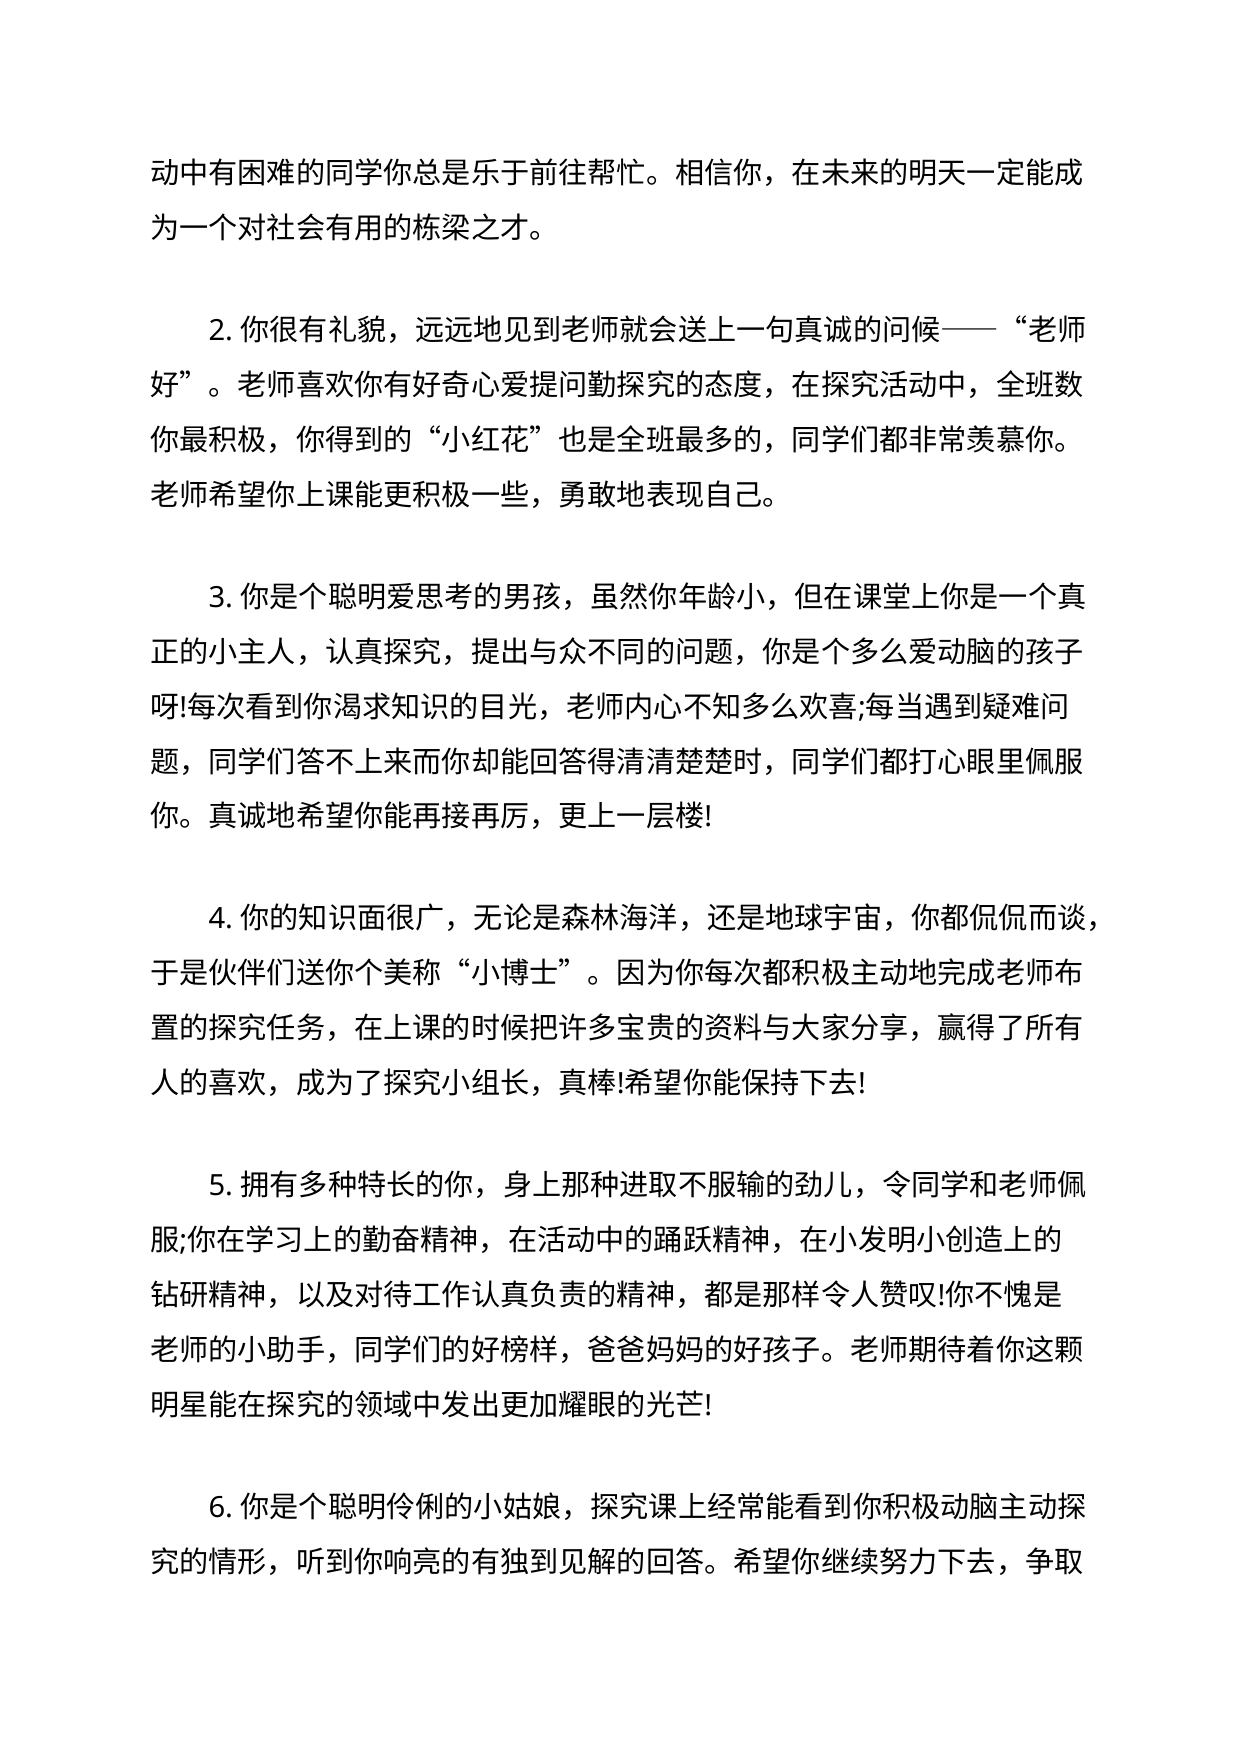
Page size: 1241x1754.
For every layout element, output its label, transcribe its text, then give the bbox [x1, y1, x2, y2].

text 3. 你是个聪明爱思考的男孩，虽然你年龄小，但在课堂上你是一个真正的小主人，认真探究，提出与众不同的问题，你是个多么爱动脑的孩子呀!每次看到你渴求知识的目光，老师内心不知多么欢喜;每当遇到疑难问题，同学们答不上来而你却能回答得清清楚楚时，同学们都打心眼里佩服你。真诚地希望你能再接再厉，更上一层楼! [150, 573, 1090, 835]
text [150, 150, 1090, 247]
text 5. 拥有多种特长的你，身上那种进取不服输的劲儿，令同学和老师佩服;你在学习上的勤奋精神，在活动中的踊跃精神，在小发明小创造上的钻研精神，以及对待工作认真负责的精神，都是那样令人赞叹!你不愧是老师的小助手，同学们的好榜样，爸爸妈妈的好孩子。老师期待着你这颗明星能在探究的领域中发出更加耀眼的光芒! [150, 1162, 1090, 1424]
text 4. 你的知识面很广，无论是森林海洋，还是地球宇宙，你都侃侃而谈，于是伙伴们送你个美称“小博士”。因为你每次都积极主动地完成老师布置的探究任务，在上课的时候把许多宝贵的资料与大家分享，赢得了所有人的喜欢，成为了探究小组长，真棒!希望你能保持下去! [150, 895, 1090, 1102]
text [150, 1484, 1090, 1581]
text 2. 你很有礼貌，远远地见到老师就会送上一句真诚的问候——“老师好”。老师喜欢你有好奇心爱提问勤探究的态度，在探究活动中，全班数你最积极，你得到的“小红花”也是全班最多的，同学们都非常羡慕你。老师希望你上课能更积极一些，勇敢地表现自己。 [150, 307, 1090, 514]
